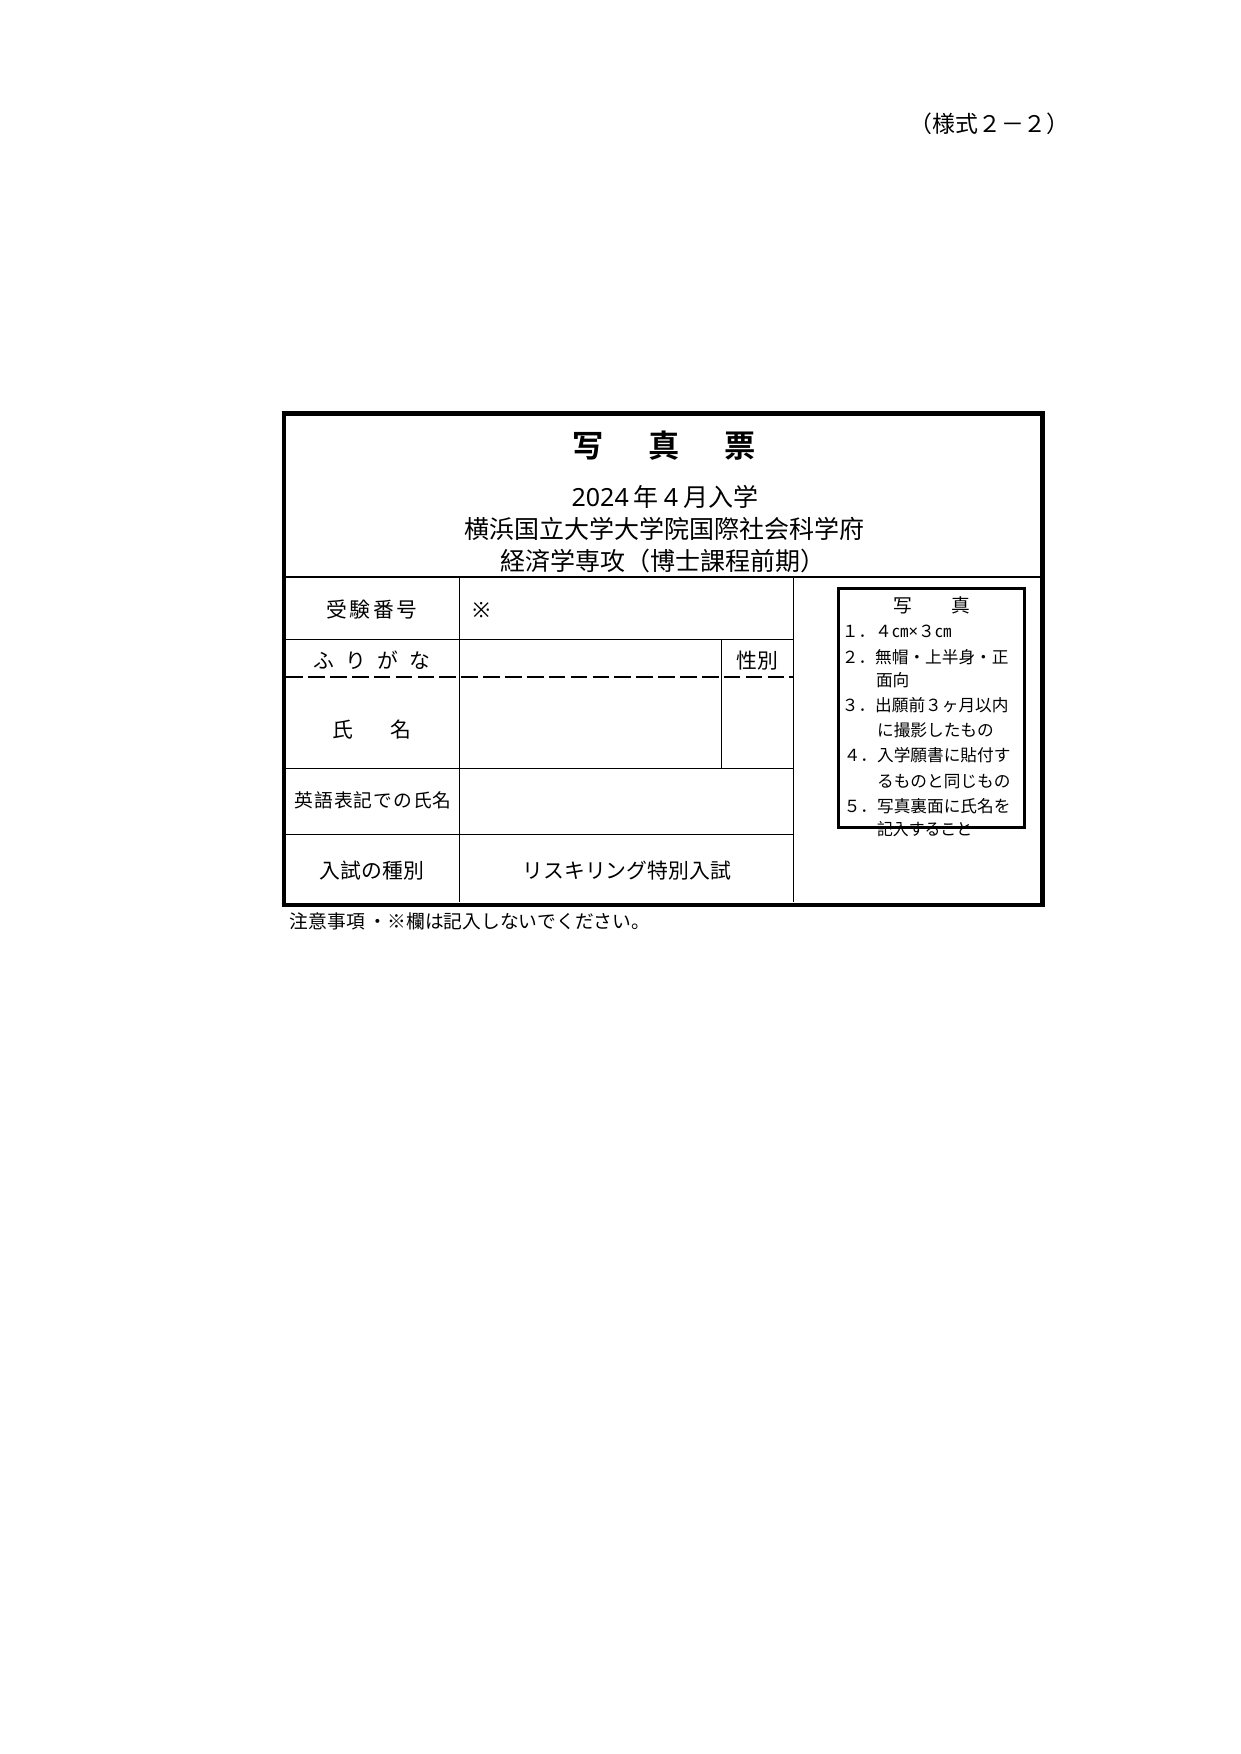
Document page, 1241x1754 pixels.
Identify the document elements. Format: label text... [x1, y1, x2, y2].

table_cell 受験番号 [286, 578, 459, 639]
table_cell [722, 676, 793, 768]
table_cell [460, 676, 721, 768]
table_cell リスキリング特別入試 [460, 835, 793, 902]
table_cell ふ り が な [286, 640, 459, 676]
table_cell 入試の種別 [286, 835, 459, 902]
table_cell 性別 [722, 640, 793, 676]
text 注意事項 ・※欄は記入しないでください。 [175, 907, 1069, 934]
table_cell 英語表記での氏名 [286, 769, 459, 834]
table_cell [460, 640, 721, 676]
table_cell 写 真 １．４㎝×３㎝ ２．無帽・上半身・正 面向 ３．出願前３ヶ月以内に撮影したもの ４．入学願書に貼付するものと同じもの ５．写真裏面に氏名を 記入すること [794, 578, 1040, 902]
table_header 写 真 票 2024年4月入学 横浜国立大学大学院国際社会科学府 経済学専攻（博士課程前期） [286, 416, 1040, 576]
table_cell 氏 名 [286, 676, 459, 768]
table_cell [460, 769, 793, 834]
table_cell ※ [460, 578, 793, 639]
